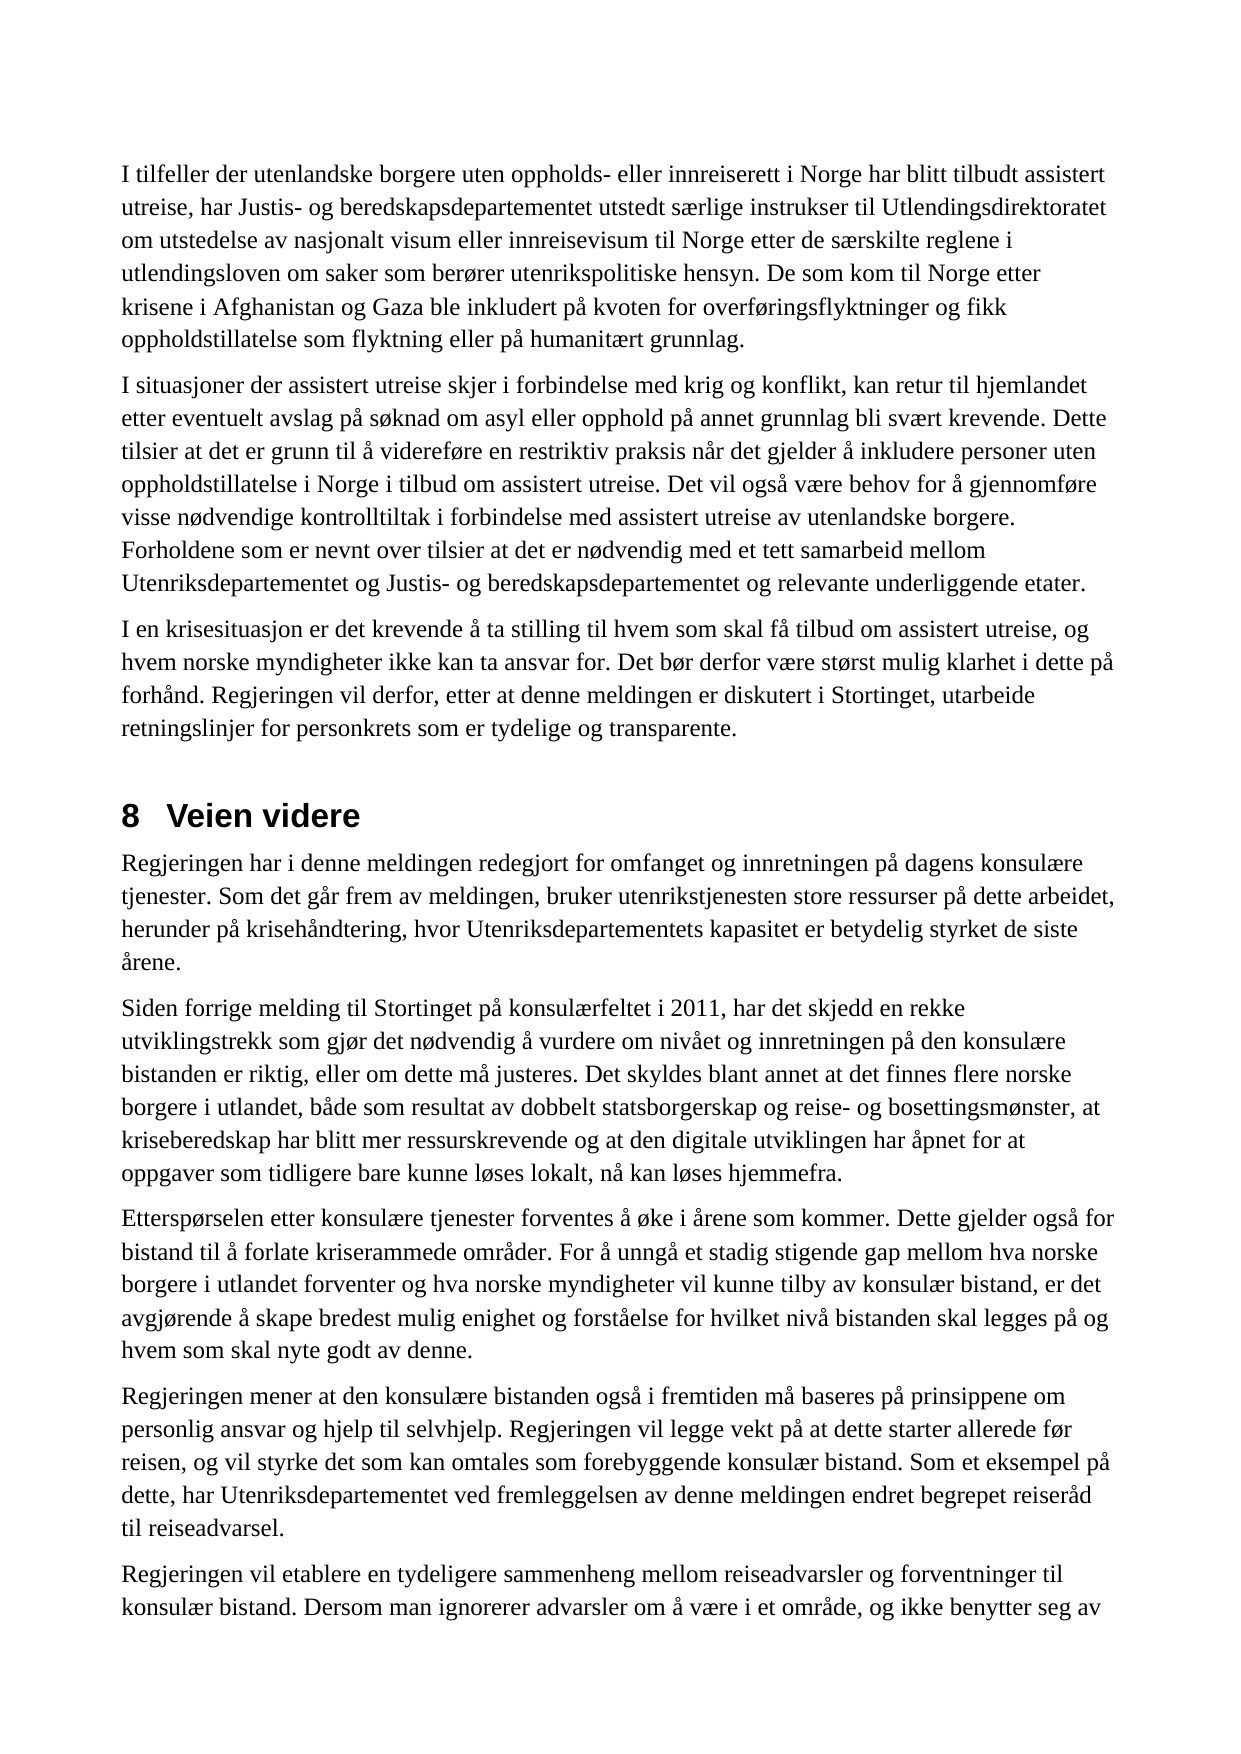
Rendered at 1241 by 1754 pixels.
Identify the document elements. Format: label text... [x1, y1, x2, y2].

subtitle Veien videre [121, 796, 1119, 834]
text Regjeringen har i denne meldingen redegjort for omfanget og innretningen på dagens konsulære tjenester. Som det går frem av meldingen, bruker utenrikstjenesten store ressurser på dette arbeidet, herunder på krisehåndtering, hvor Utenriksdepartementets kapasitet er betydelig styrket de siste årene. [121, 848, 1119, 976]
text I tilfeller der utenlandske borgere uten oppholds- eller innreiserett i Norge har blitt tilbudt assistert utreise, har Justis- og beredskapsdepartementet utstedt særlige instrukser til Utlendingsdirektoratet om utstedelse av nasjonalt visum eller innreisevisum til Norge etter de særskilte reglene i utlendingsloven om saker som berører utenrikspolitiske hensyn. De som kom til Norge etter krisene i Afghanistan og Gaza ble inkludert på kvoten for overføringsflyktninger og fikk oppholdstillatelse som flyktning eller på humanitært grunnlag. [121, 159, 1119, 353]
text Etterspørselen etter konsulære tjenester forventes å øke i årene som kommer. Dette gjelder også for bistand til å forlate kriserammede områder. For å unngå et stadig stigende gap mellom hva norske borgere i utlandet forventer og hva norske myndigheter vil kunne tilby av konsulær bistand, er det avgjørende å skape bredest mulig enighet og forståelse for hvilket nivå bistanden skal legges på og hvem som skal nyte godt av denne. [121, 1203, 1119, 1364]
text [121, 1559, 1119, 1621]
text I situasjoner der assistert utreise skjer i forbindelse med krig og konflikt, kan retur til hjemlandet etter eventuelt avslag på søknad om asyl eller opphold på annet grunnlag bli svært krevende. Dette tilsier at det er grunn til å videreføre en restriktiv praksis når det gjelder å inkludere personer uten oppholdstillatelse i Norge i tilbud om assistert utreise. Det vil også være behov for å gjennomføre visse nødvendige kontrolltiltak i forbindelse med assistert utreise av utenlandske borgere. Forholdene som er nevnt over tilsier at det er nødvendig med et tett samarbeid mellom Utenriksdepartementet og Justis- og beredskapsdepartementet og relevante underliggende etater. [121, 370, 1119, 597]
text I en krisesituasjon er det krevende å ta stilling til hvem som skal få tilbud om assistert utreise, og hvem norske myndigheter ikke kan ta ansvar for. Det bør derfor være størst mulig klarhet i dette på forhånd. Regjeringen vil derfor, etter at denne meldingen er diskutert i Stortinget, utarbeide retningslinjer for personkrets som er tydelige og transparente. [121, 614, 1119, 742]
text Regjeringen mener at den konsulære bistanden også i fremtiden må baseres på prinsippene om personlig ansvar og hjelp til selvhjelp. Regjeringen vil legge vekt på at dette starter allerede før reisen, og vil styrke det som kan omtales som forebyggende konsulær bistand. Som et eksempel på dette, har Utenriksdepartementet ved fremleggelsen av denne meldingen endret begrepet reiseråd til reiseadvarsel. [121, 1381, 1119, 1542]
text Siden forrige melding til Stortinget på konsulærfeltet i 2011, har det skjedd en rekke utviklingstrekk som gjør det nødvendig å vurdere om nivået og innretningen på den konsulære bistanden er riktig, eller om dette må justeres. Det skyldes blant annet at det finnes flere norske borgere i utlandet, både som resultat av dobbelt statsborgerskap og reise- og bosettingsmønster, at kriseberedskap har blitt mer ressurskrevende og at den digitale utviklingen har åpnet for at oppgaver som tidligere bare kunne løses lokalt, nå kan løses hjemmefra. [121, 993, 1119, 1187]
